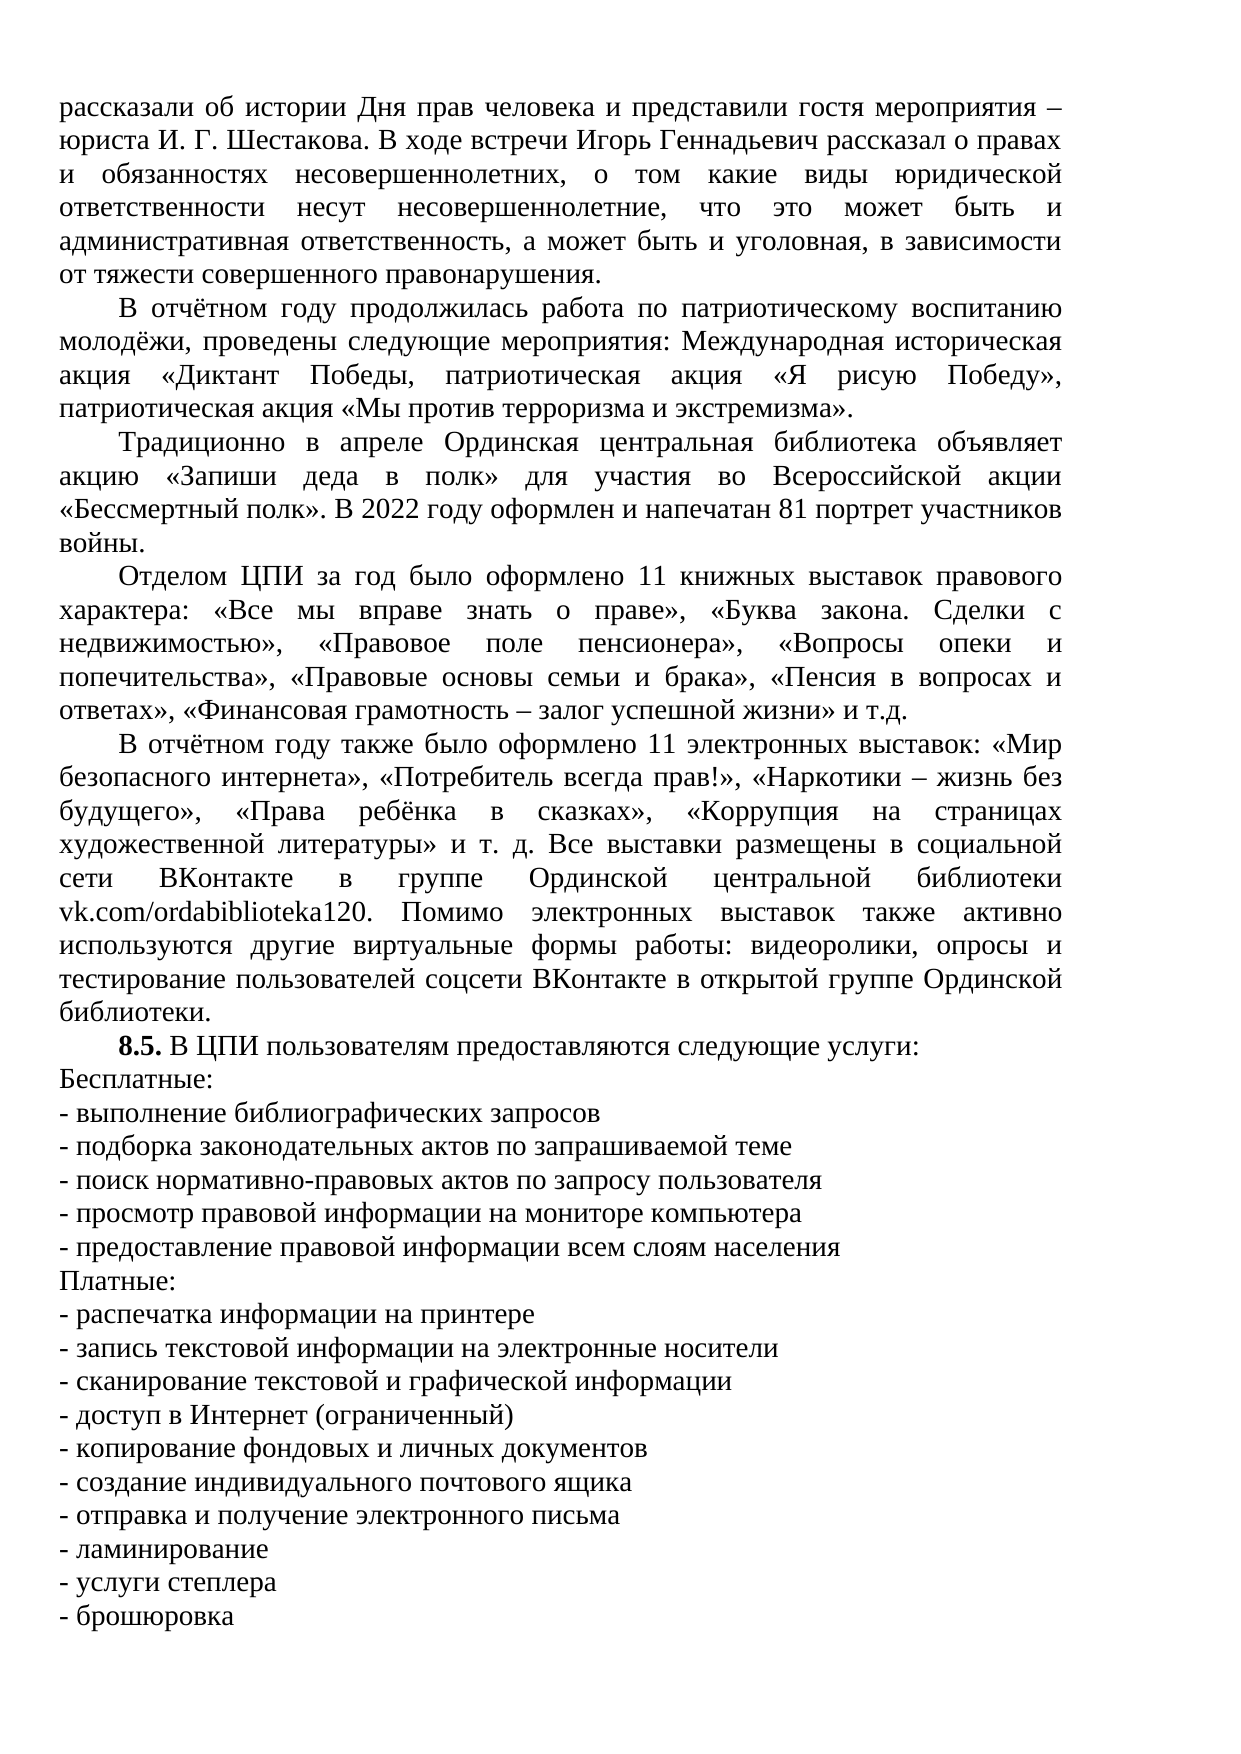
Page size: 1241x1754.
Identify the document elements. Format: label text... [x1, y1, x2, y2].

text - выполнение библиографических запросов [59, 1095, 1063, 1128]
text - брошюровка [59, 1598, 1063, 1632]
text - поиск нормативно-правовых актов по запросу пользователя [59, 1162, 1063, 1196]
text - распечатка информации на принтере [59, 1296, 1063, 1330]
text - доступ в Интернет (ограниченный) [59, 1397, 1063, 1430]
text - предоставление правовой информации всем слоям населения [59, 1229, 1063, 1263]
text Отделом ЦПИ за год было оформлено 11 книжных выставок правового характера: «Все мы вправе знать о праве», «Буква закона. Сделки с недвижимостью», «Правовое поле пенсионера», «Вопросы опеки и попечительства», «Правовые основы семьи и брака», «Пенсия в вопросах и ответах», «Финансовая грамотность – залог успешной жизни» и т.д. [59, 558, 1063, 726]
text - копирование фондовых и личных документов [59, 1430, 1063, 1464]
text 8.5. В ЦПИ пользователям предоставляются следующие услуги: [59, 1028, 1063, 1061]
text Традиционно в апреле Ординская центральная библиотека объявляет акцию «Запиши деда в полк» для участия во Всероссийской акции «Бессмертный полк». В 2022 году оформлен и напечатан 81 портрет участников войны. [59, 424, 1063, 558]
text В отчётном году также было оформлено 11 электронных выставок: «Мир безопасного интернета», «Потребитель всегда прав!», «Наркотики – жизнь без будущего», «Права ребёнка в сказках», «Коррупция на страницах художественной литературы» и т. д. Все выставки размещены в социальной сети ВКонтакте в группе Ординской центральной библиотеки vk.com/ordabiblioteka120. Помимо электронных выставок также активно используются другие виртуальные формы работы: видеоролики, опросы и тестирование пользователей соцсети ВКонтакте в открытой группе Ординской библиотеки. [59, 726, 1063, 1028]
text Платные: [59, 1263, 1063, 1296]
text - сканирование текстовой и графической информации [59, 1363, 1063, 1397]
text - ламинирование [59, 1531, 1063, 1564]
text - отправка и получение электронного письма [59, 1497, 1063, 1531]
text В отчётном году продолжилась работа по патриотическому воспитанию молодёжи, проведены следующие мероприятия: Международная историческая акция «Диктант Победы, патриотическая акция «Я рисую Победу», патриотическая акция «Мы против терроризма и экстремизма». [59, 290, 1063, 424]
text - услуги степлера [59, 1564, 1063, 1598]
text Бесплатные: [59, 1061, 1063, 1095]
text - просмотр правовой информации на мониторе компьютера [59, 1196, 1063, 1229]
text - запись текстовой информации на электронные носители [59, 1330, 1063, 1363]
text - подборка законодательных актов по запрашиваемой теме [59, 1128, 1063, 1162]
text - создание индивидуального почтового ящика [59, 1464, 1063, 1497]
